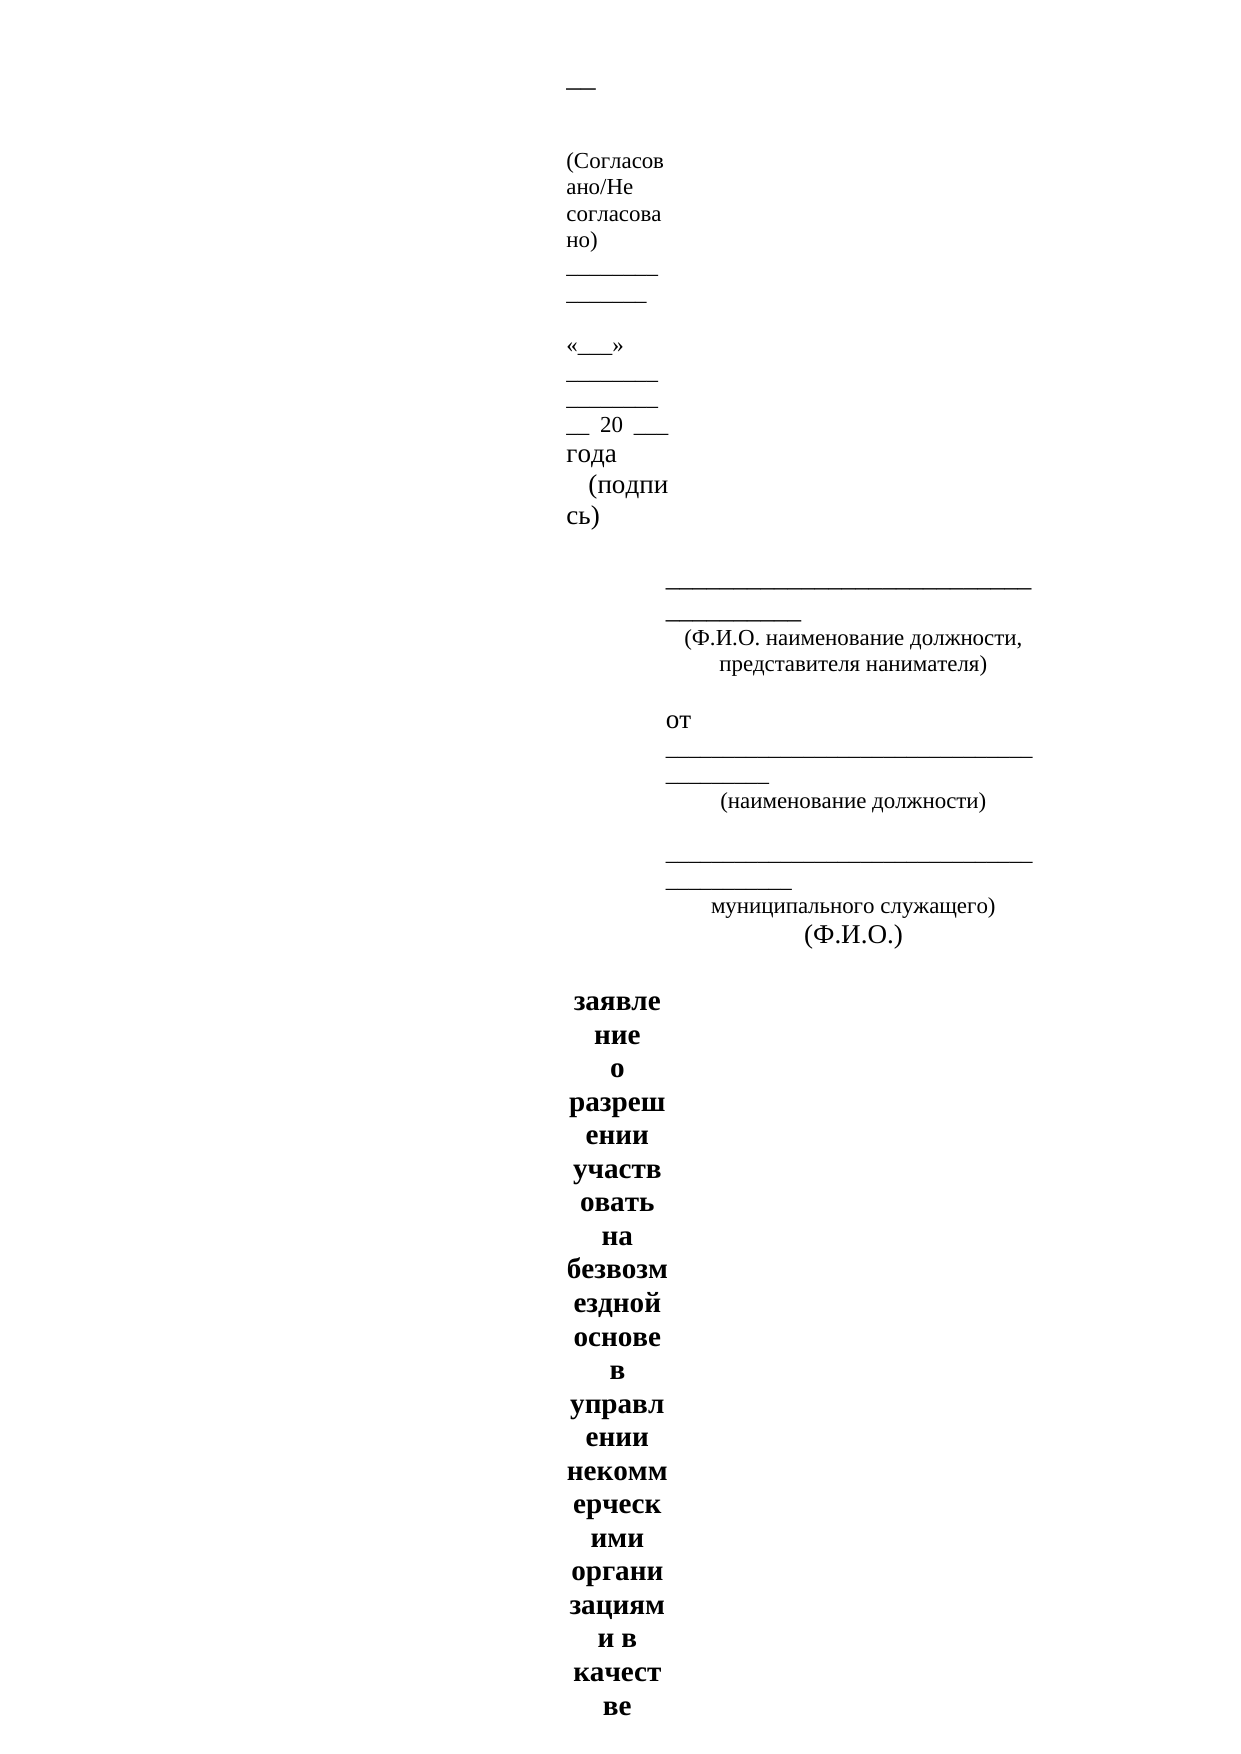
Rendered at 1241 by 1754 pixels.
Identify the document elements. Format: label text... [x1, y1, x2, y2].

text (наименование должности) [666, 787, 1041, 813]
text _____________________________________ [666, 562, 1041, 624]
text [566, 983, 668, 1721]
text (подпись) [566, 468, 668, 530]
text ___________________________________________ [666, 839, 1041, 892]
text (Ф.И.О. наименование должности, представителя нанимателя) [666, 624, 1041, 677]
text муниципального служащего) (Ф.И.О.) [666, 892, 1041, 950]
text от _________________________________________ [666, 703, 1041, 787]
text (Согласовано/Не согласовано) [566, 93, 668, 252]
text _______________ «___» __________________ 20 ___ года [566, 252, 668, 468]
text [566, 59, 668, 93]
